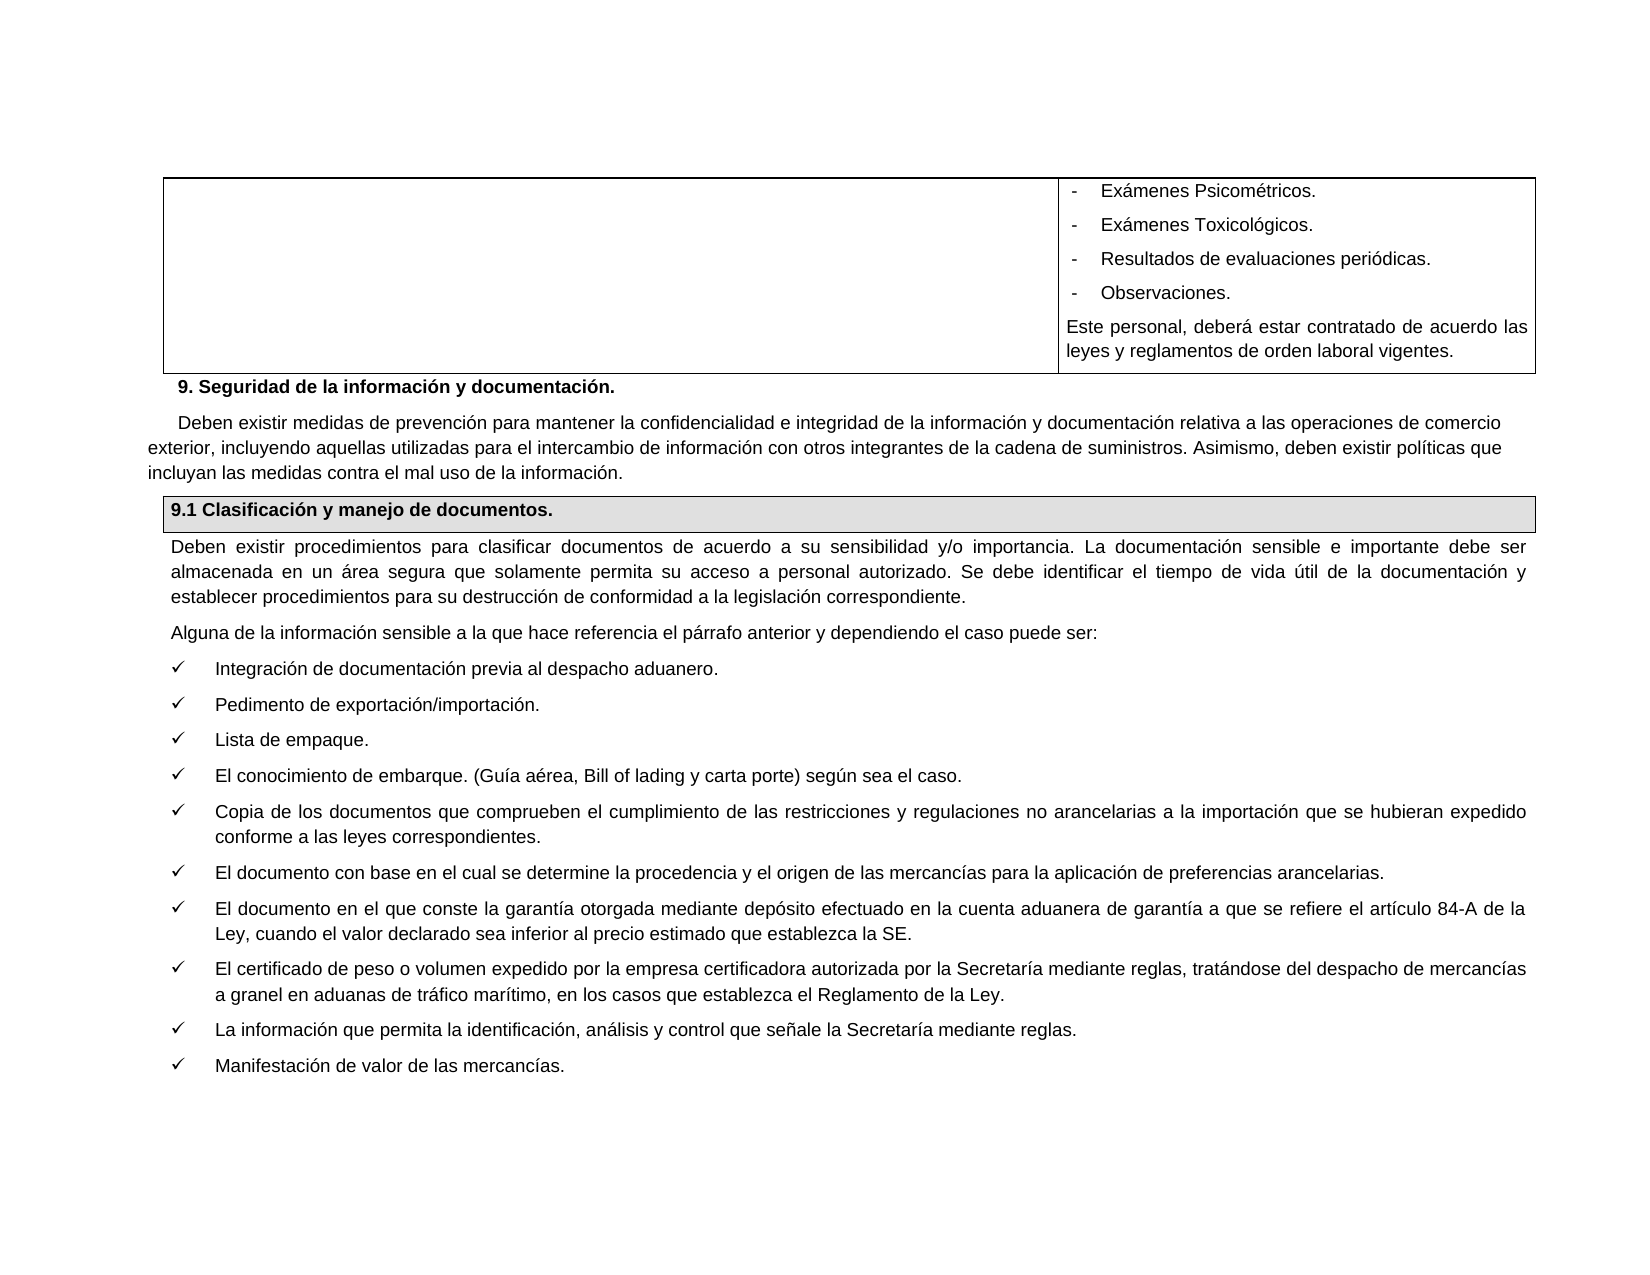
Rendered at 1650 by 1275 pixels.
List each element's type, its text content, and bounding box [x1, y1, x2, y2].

table_cell [164, 179, 1058, 373]
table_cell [163, 533, 1536, 1088]
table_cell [1059, 179, 1535, 373]
table_header 9.1 Clasificación y manejo de documentos. [164, 497, 1535, 532]
text Deben existir medidas de prevención para mantener la confidencialidad e integridad de la información y documentación relativa a las operaciones de comercio exterior, incluyendo aquellas utilizadas para el intercambio de información con otros integrantes de la cadena de suministros. Asimismo, deben existir políticas que incluyan las medidas contra el mal uso de la información. [148, 409, 1502, 485]
text 9. Seguridad de la información y documentación. [148, 374, 1502, 399]
